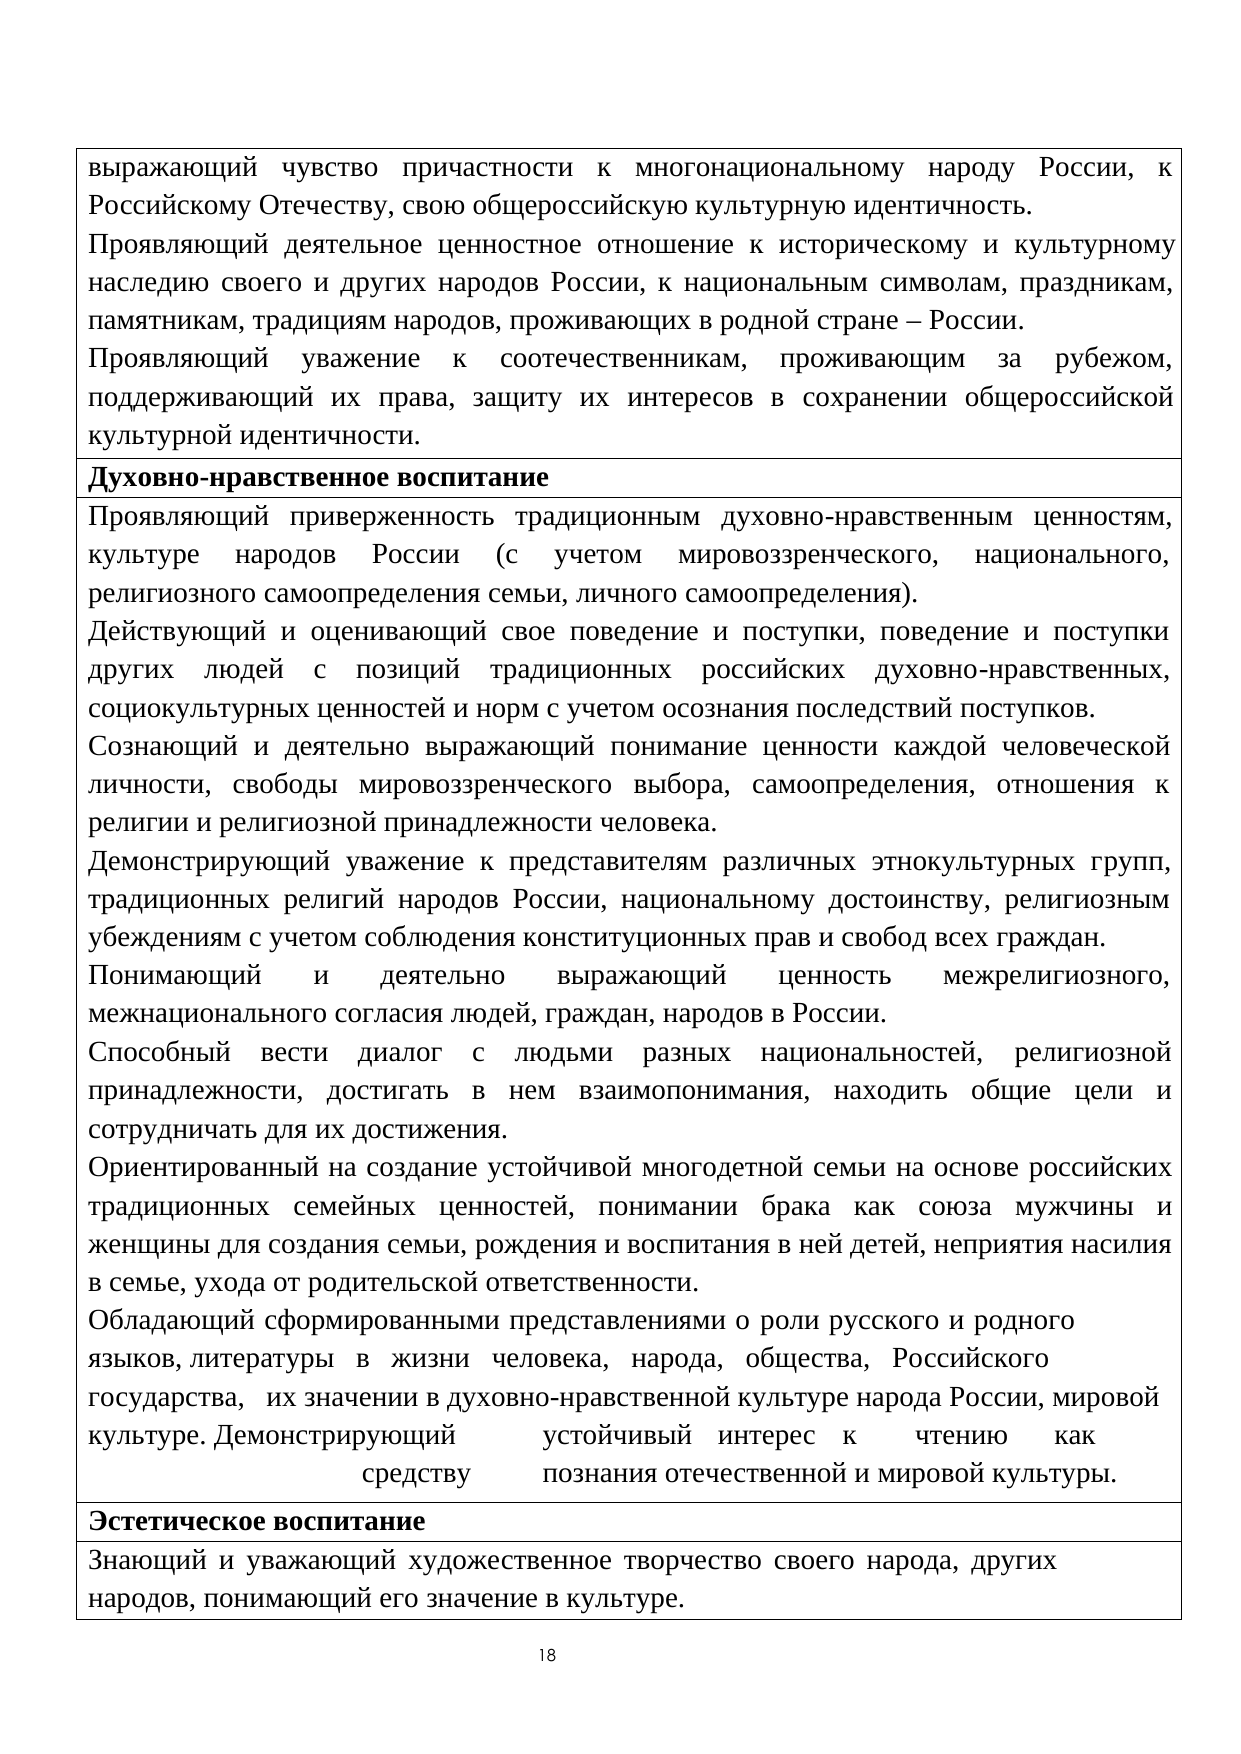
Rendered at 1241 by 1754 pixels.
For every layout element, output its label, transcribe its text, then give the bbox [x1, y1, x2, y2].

table_header выражающий чувство причастности к многонациональному народу России, к Российскому Отечеству, свою общероссийскую культурную идентичность. Проявляющий деятельное ценностное отношение к историческому и культурному наследию своего и других народов России, к национальным символам, праздникам, памятникам, традициям народов, проживающих в родной стране – России. Проявляющий уважение к соотечественникам, проживающим за рубежом, поддерживающий их права, защиту их интересов в сохранении общероссийской культурной идентичности. [77, 149, 1181, 458]
table_cell Эстетическое воспитание [77, 1503, 1181, 1541]
table_cell Духовно-нравственное воспитание [77, 459, 1181, 497]
table_cell Знающий и уважающий художественное творчество своего народа, других народов, понимающий его значение в культуре. [77, 1542, 1181, 1619]
text 18 [77, 1645, 1184, 1665]
table_cell Проявляющий приверженность традиционным духовно-нравственным ценностям, культуре народов России (с учетом мировоззренческого, национального, религиозного самоопределения семьи, личного самоопределения). Действующий и оценивающий свое поведение и поступки, поведение и поступки других людей с позиций традиционных российских духовно-нравственных, социокультурных ценностей и норм с учетом осознания последствий поступков. Сознающий и деятельно выражающий понимание ценности каждой человеческой личности, свободы мировоззренческого выбора, самоопределения, отношения к религии и религиозной принадлежности человека. Демонстрирующий уважение к представителям различных этнокультурных групп, традиционных религий народов России, национальному достоинству, религиозным убеждениям с учетом соблюдения конституционных прав и свобод всех граждан. Понимающий и деятельно выражающий ценность межрелигиозного, межнационального согласия людей, граждан, народов в России. Способный вести диалог с людьми разных национальностей, религиозной принадлежности, достигать в нем взаимопонимания, находить общие цели и сотрудничать для их достижения. Ориентированный на создание устойчивой многодетной семьи на основе российских традиционных семейных ценностей, понимании брака как союза мужчины и женщины для создания семьи, рождения и воспитания в ней детей, неприятия насилия в семье, ухода от родительской ответственности. Обладающий сформированными представлениями о роли русского и родного языков, литературы в жизни человека, народа, общества, Российского государства, их значении в духовно-нравственной культуре народа России, мировой культуре. Демонстрирующий устойчивый интерес к чтению как средству познания отечественной и мировой культуры. [77, 498, 1181, 1501]
